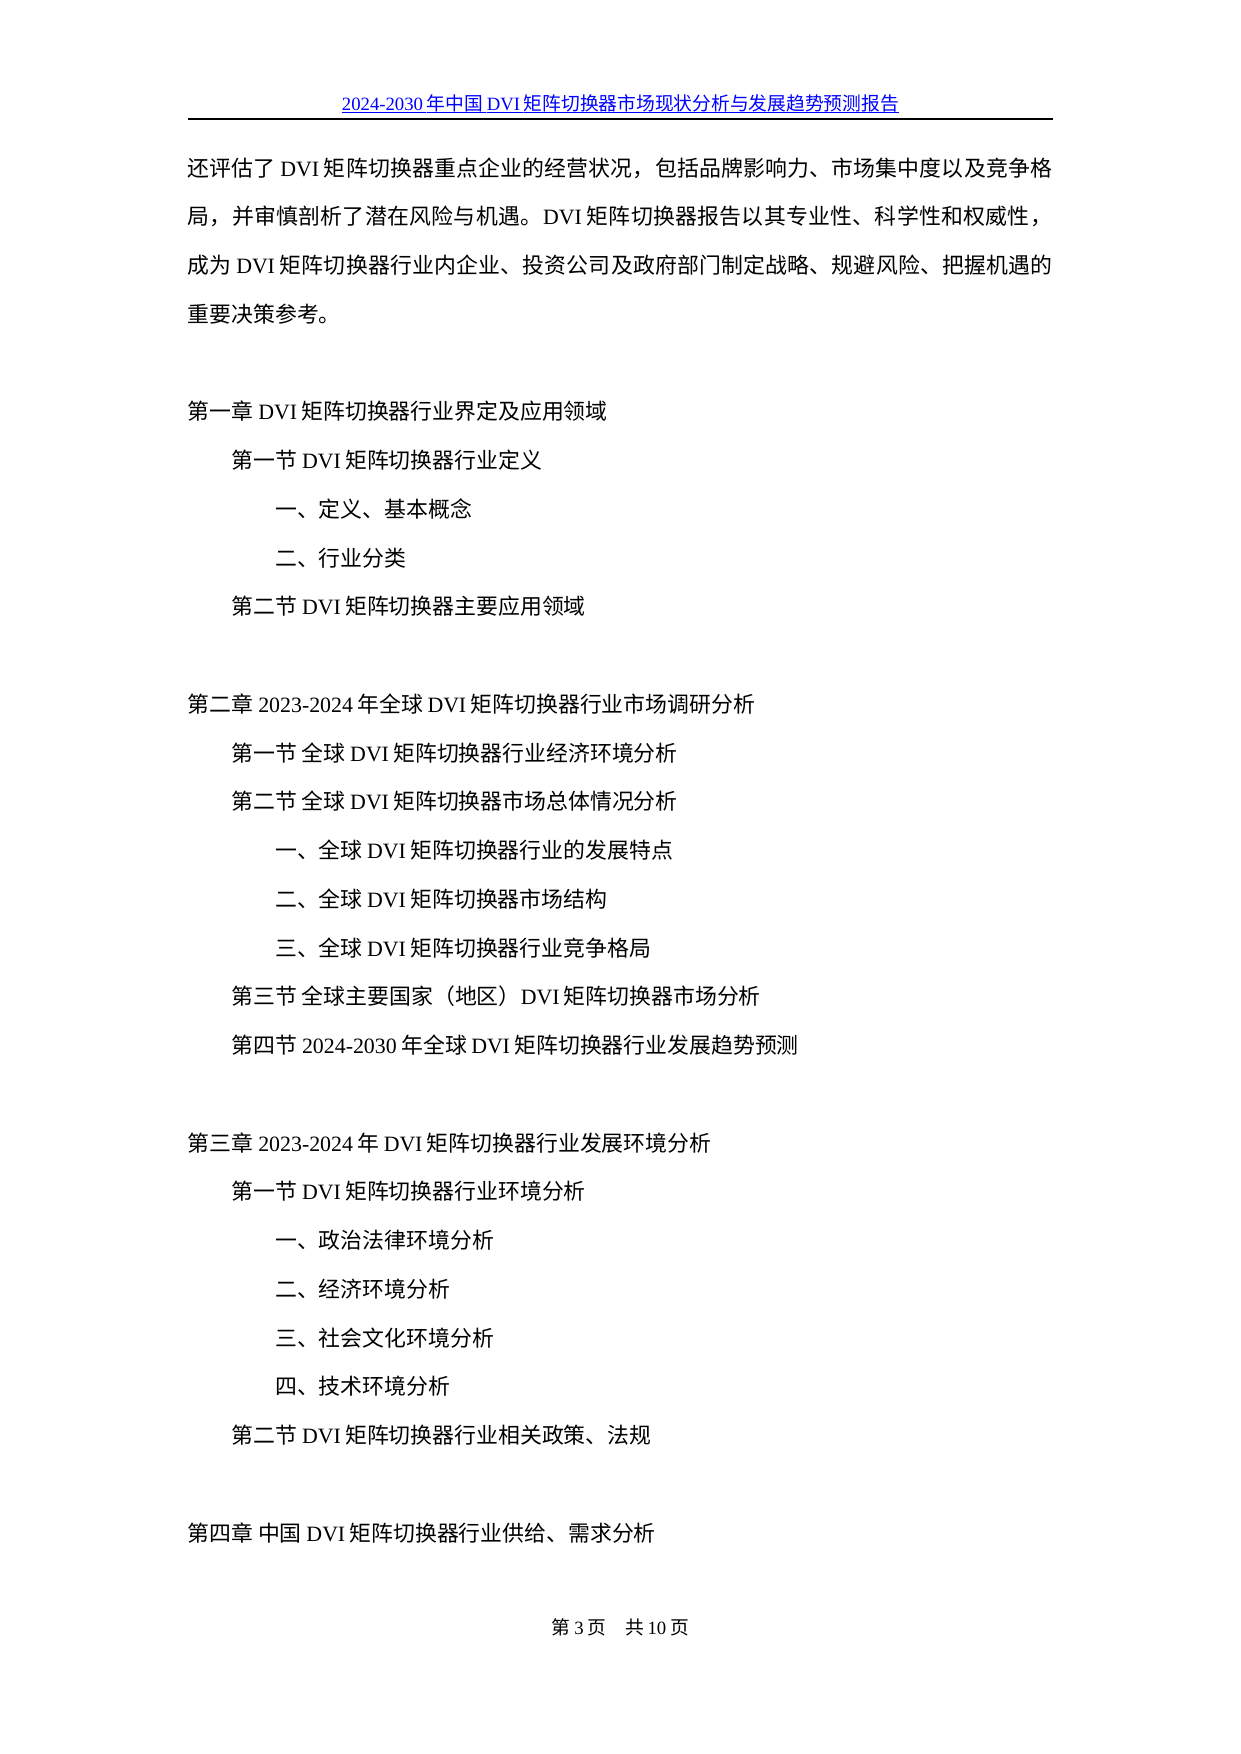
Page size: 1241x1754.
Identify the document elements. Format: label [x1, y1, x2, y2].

text [187, 150, 1053, 1548]
